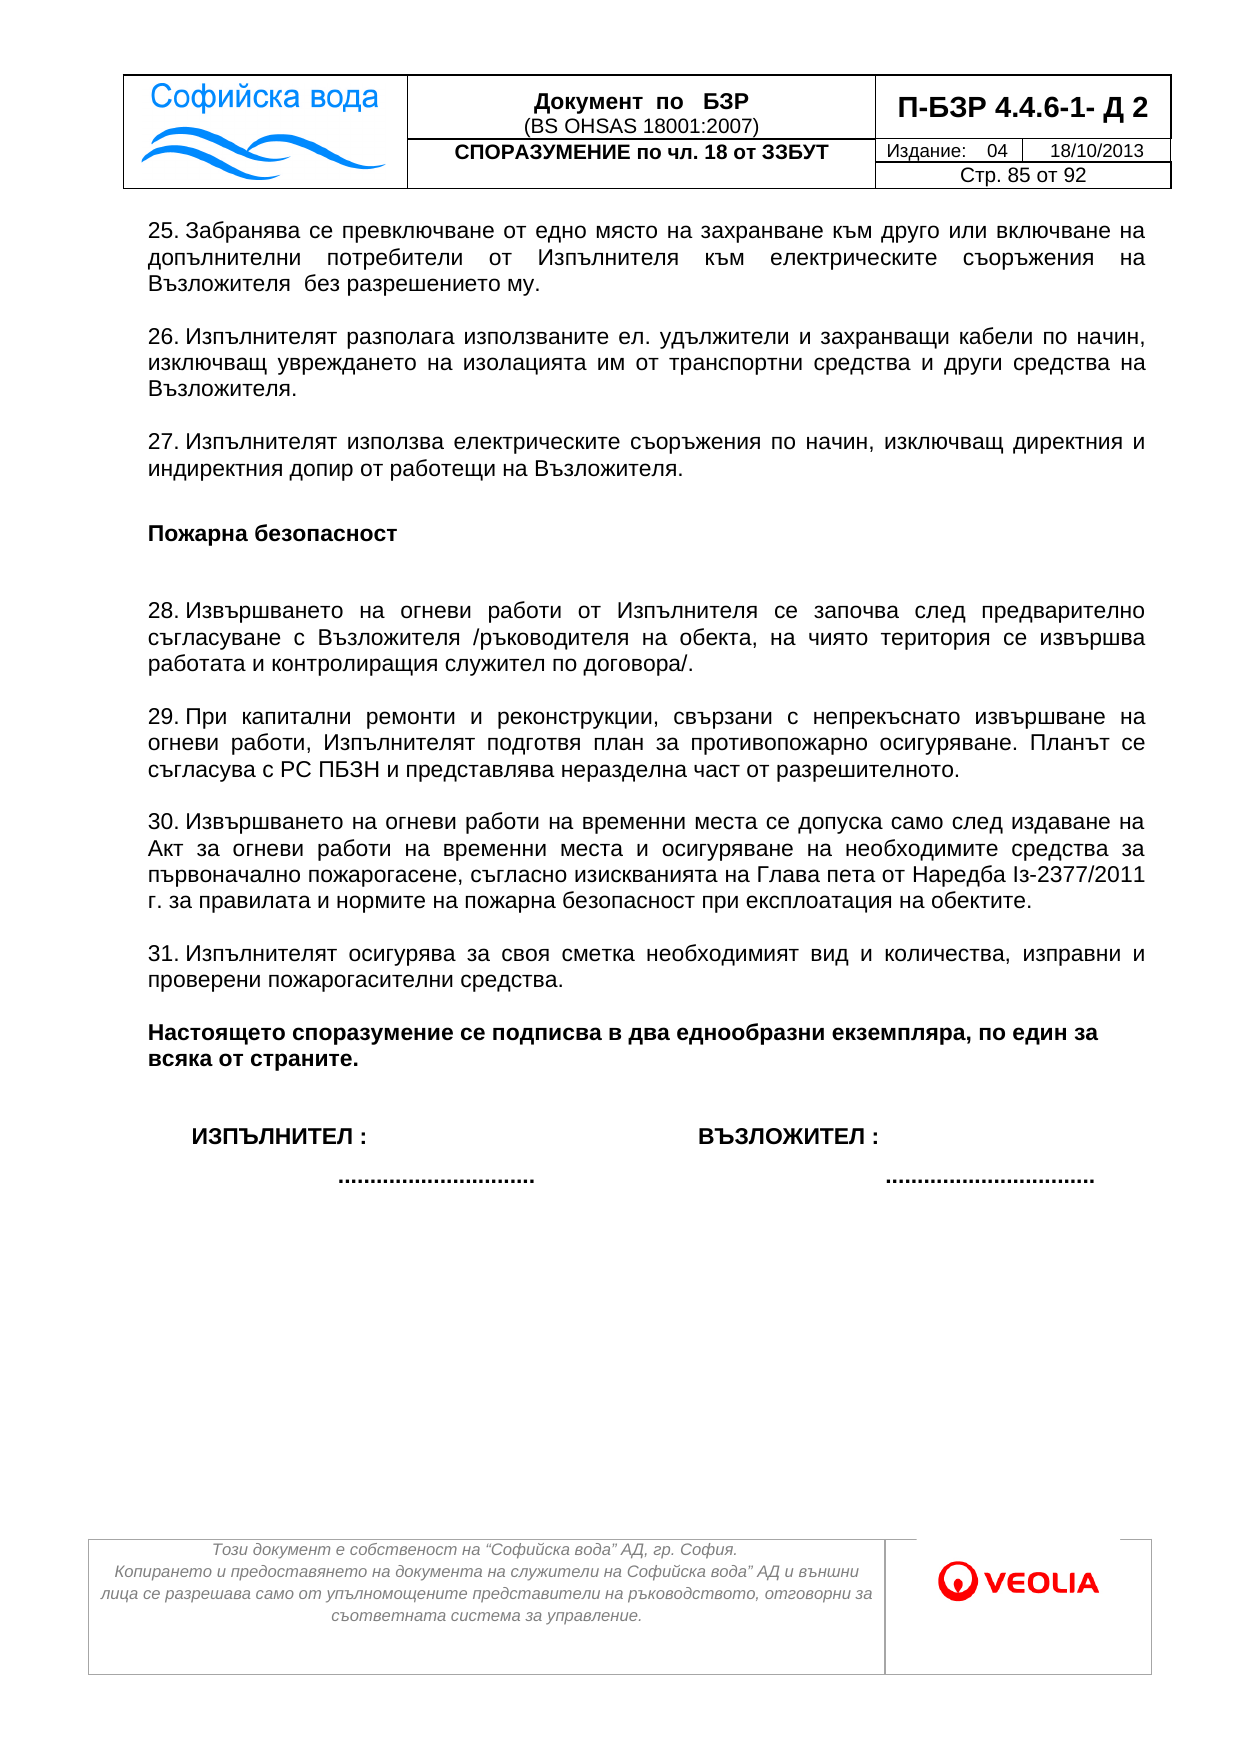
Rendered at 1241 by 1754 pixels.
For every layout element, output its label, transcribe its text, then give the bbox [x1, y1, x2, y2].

text Пожарна безопасност [148, 520, 1146, 546]
list При капитални ремонти и реконструкции, свързани с непрекъснато извършване на огневи работи, Изпълнителят подготвя план за противопожарно осигуряване. Планът се съгласува с РС ПБЗН и представлява неразделна част от разрешителното. [148, 703, 1146, 782]
list Забранява се превключване от едно място на захранване към друго или включване на допълнителни потребители от Изпълнителя към електрическите съоръжения на Възложителя без разрешението му. [148, 217, 1146, 296]
text ИЗПЪЛНИТЕЛ : ВЪЗЛОЖИТЕЛ : [191, 1123, 1146, 1149]
list Изпълнителят използва електрическите съоръжения по начин, изключващ директния и индиректния допир от работещи на Възложителя. [148, 428, 1146, 481]
list Изпълнителят осигурява за своя сметка необходимият вид и количества, изправни и проверени пожарогасителни средства. [148, 940, 1146, 993]
picture [916, 1539, 1121, 1623]
text Настоящето споразумение се подписва в два еднообразни екземпляра, по един за всяка от страните. [148, 1019, 1146, 1072]
list Извършването на огневи работи на временни места се допуска само след издаване на Акт за огневи работи на временни места и осигуряване на необходимите средства за първоначално пожарогасене, съгласно изискванията на Глава пета от Наредба Із-2377/2011 г. за правилата и нормите на пожарна безопасност при експлоатация на обектите. [148, 808, 1146, 914]
list Изпълнителят разполага използваните ел. удължители и захранващи кабели по начин, изключващ увреждането на изолацията им от транспортни средства и други средства на Възложителя. [148, 323, 1146, 402]
picture [141, 83, 386, 180]
text ............................... ................................. [191, 1162, 1146, 1188]
list Извършването на огневи работи от Изпълнителя се започва след предварително съгласуване с Възложителя /ръководителя на обекта, на чиято територия се извършва работата и контролиращия служител по договора/. [148, 597, 1146, 676]
